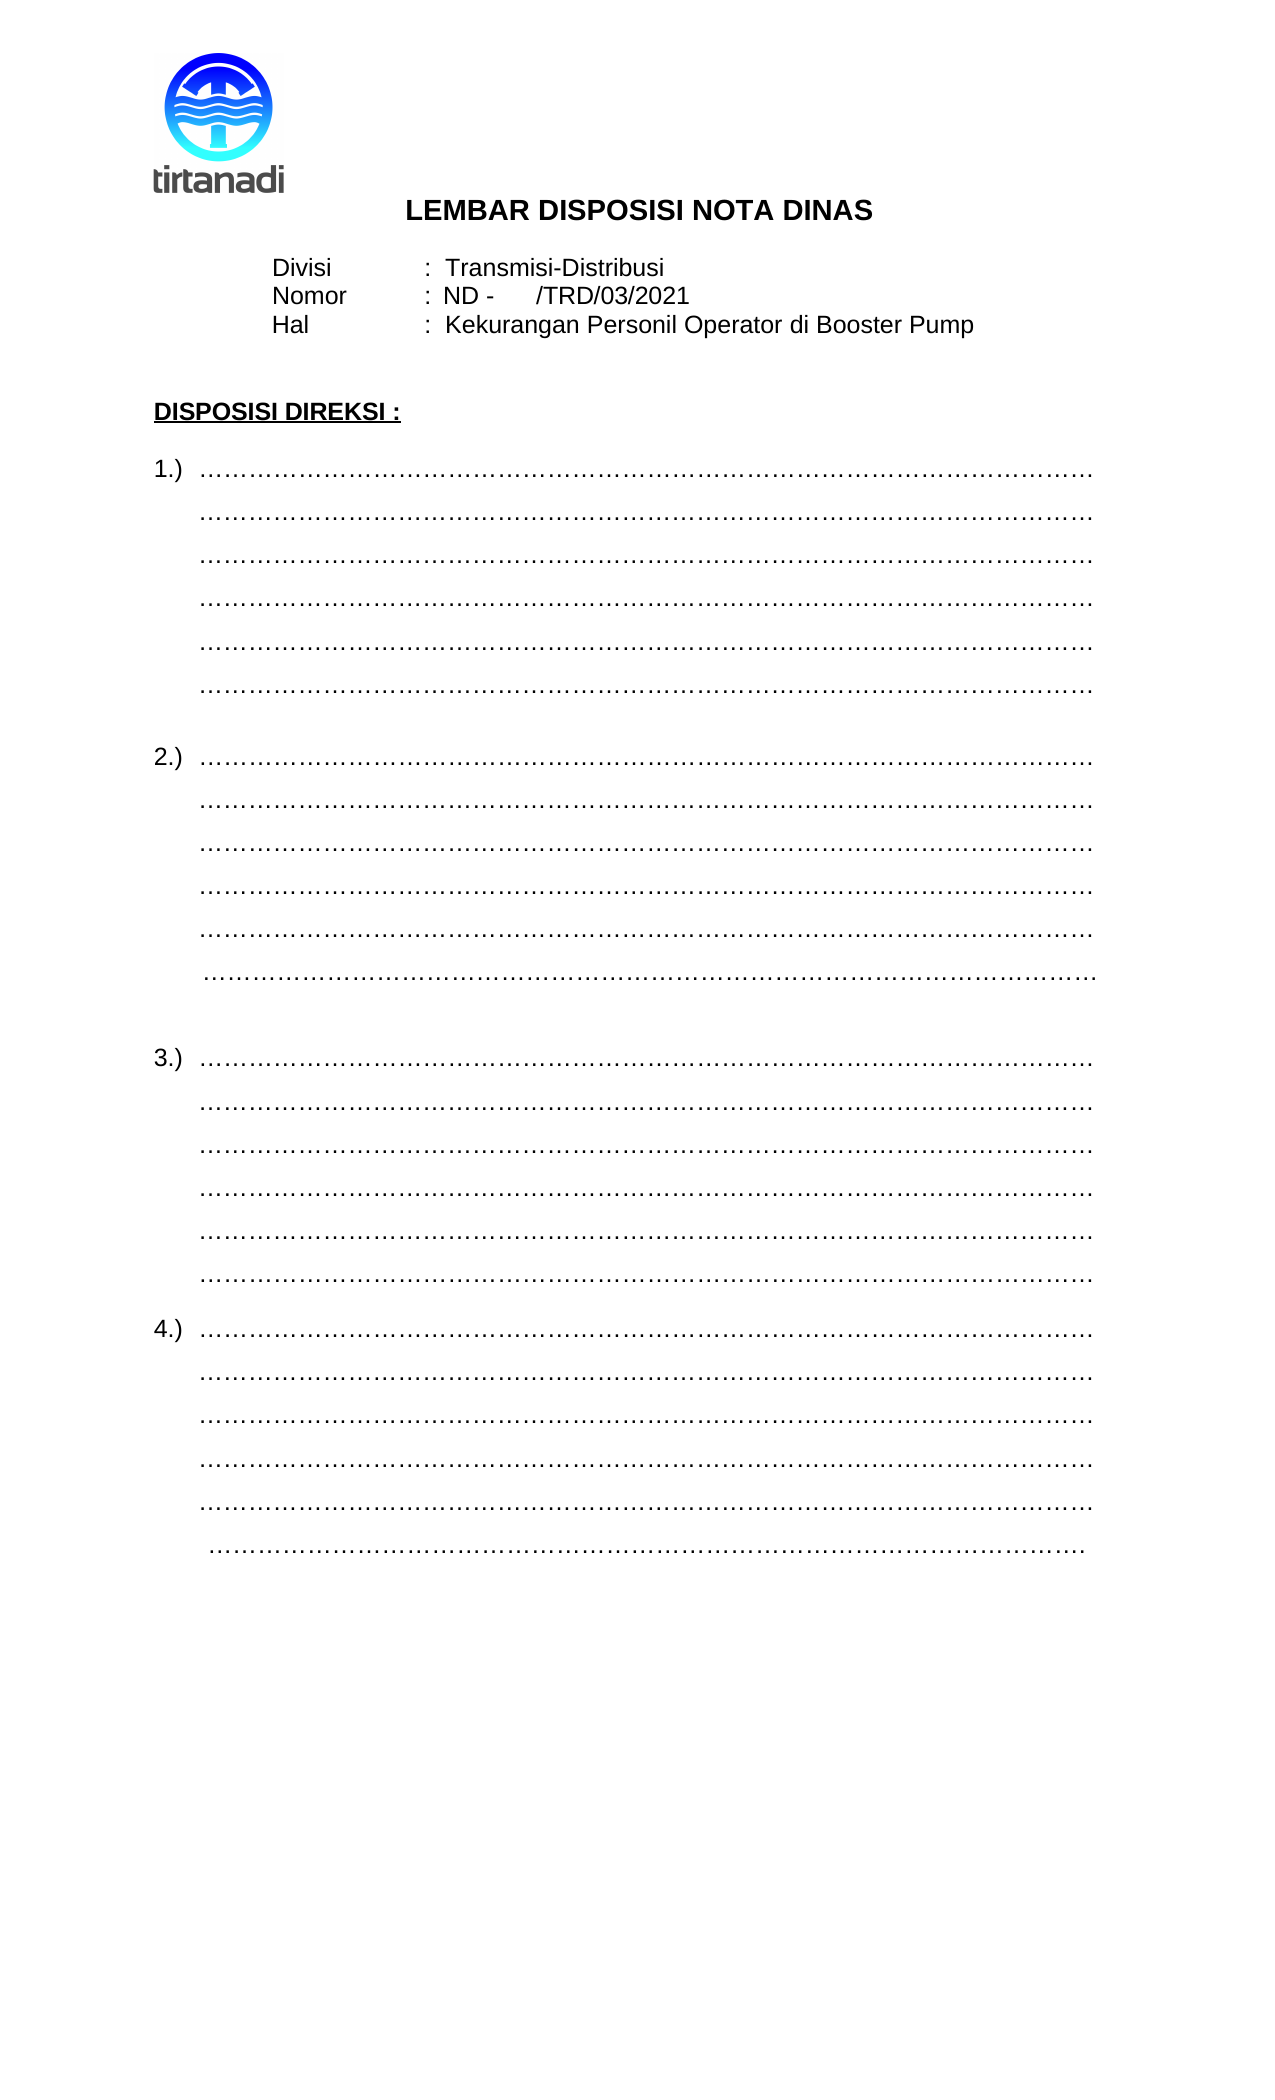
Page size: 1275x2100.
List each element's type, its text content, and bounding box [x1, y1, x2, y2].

text ……………………………………………………………………………………………… [154, 871, 1125, 900]
text ……………………………………………………………………………………………… [154, 1443, 1125, 1472]
text ……………………………………………………………………………………………… [198, 497, 1125, 526]
list ……………………………………………………………………………………………… [154, 1314, 1125, 1343]
text ……………………………………………………………………………………………… [198, 1357, 1125, 1386]
text Nomor : ND - /TRD/03/2021 [272, 282, 1125, 310]
text ……………………………………………………………………………………………… [154, 1259, 1125, 1288]
text ……………………………………………………………………………………………… [198, 1087, 1125, 1115]
list ……………………………………………………………………………………………… [154, 1043, 1125, 1072]
text ……………………………………………………………………………………………… [154, 1400, 1125, 1429]
text ……………………………………………………………………………………………… [198, 785, 1125, 813]
text ……………………………………………………………………………………………. [154, 1530, 1125, 1558]
text ……………………………………………………………………………………………… [154, 1216, 1125, 1245]
list ……………………………………………………………………………………………… [154, 454, 1125, 483]
text ……………………………………………………………………………………………… [154, 1130, 1125, 1158]
text LEMBAR DISPOSISI NOTA DINAS [154, 193, 1125, 226]
text ……………………………………………………………………………………………… [154, 914, 1125, 943]
list ……………………………………………………………………………………………… [154, 742, 1125, 770]
text ……………………………………………………………………………………………… [154, 1173, 1125, 1202]
text ……………………………………………………………………………………………… [154, 627, 1125, 655]
picture [153, 53, 284, 193]
text ……………………………………………………………………………………………… [154, 828, 1125, 857]
text ……………………………………………………………………………………………… [154, 583, 1125, 612]
text DISPOSISI DIREKSI : [154, 397, 1125, 425]
text Hal : Kekurangan Personil Operator di Booster Pump [154, 310, 1125, 339]
text Divisi : Transmisi-Distribusi [272, 253, 1125, 282]
text ……………………………………………………………………………………………… [154, 540, 1125, 569]
text ……………………………………………………………………………………………… [154, 1487, 1125, 1515]
text ……………………………………………………………………………………………… [154, 957, 1125, 986]
text ……………………………………………………………………………………………… [154, 670, 1125, 698]
